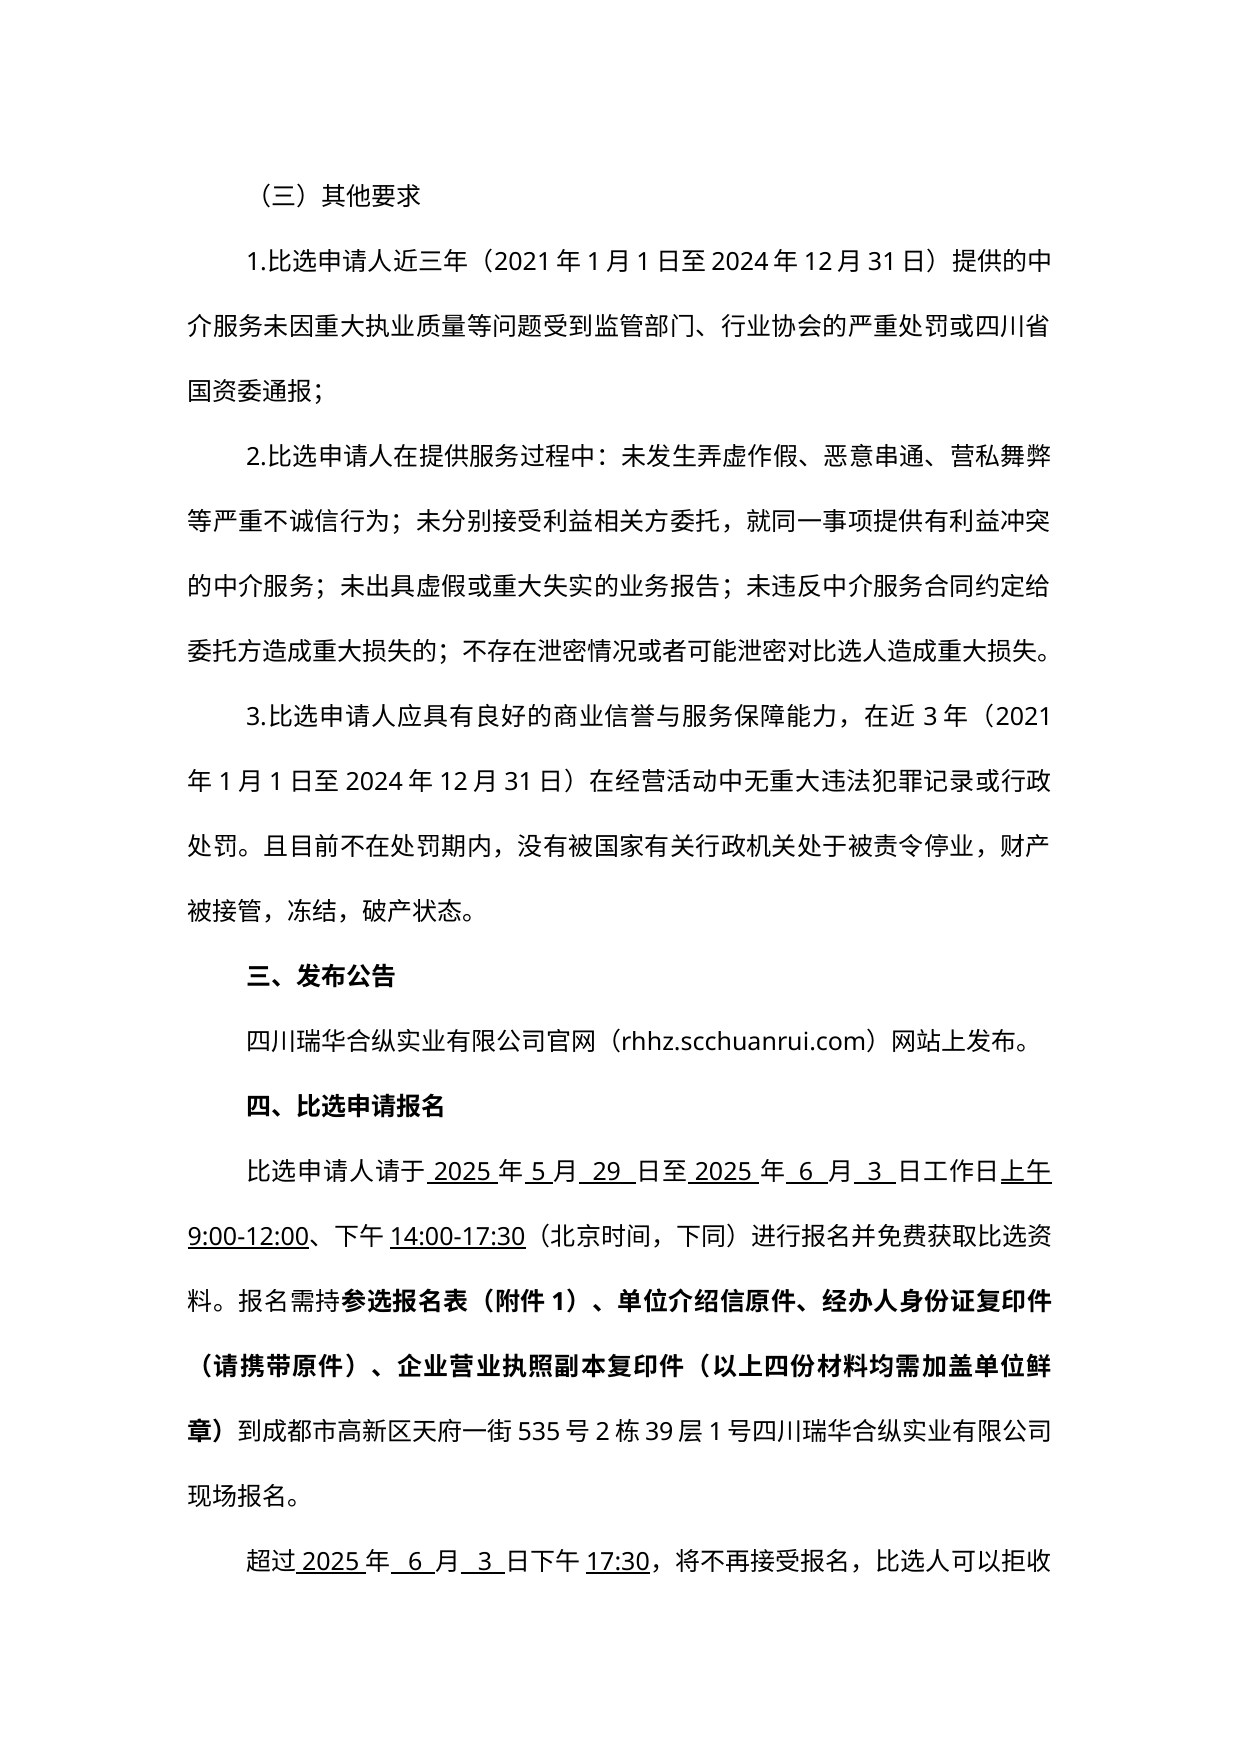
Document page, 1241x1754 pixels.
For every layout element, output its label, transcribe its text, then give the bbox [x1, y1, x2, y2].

text 四川瑞华合纵实业有限公司官网（rhhz.scchuanrui.com）网站上发布。 [187, 1007, 1053, 1072]
text （三）其他要求 [187, 162, 1053, 227]
text 比选申请人请于 2025 年 5 月 29 日至 2025 年 6 月 3 日工作日上午9:00-12:00、下午14:00-17:30（北京时间，下同）进行报名并免费获取比选资料。报名需持参选报名表（附件1）、单位介绍信原件、经办人身份证复印件（请携带原件）、企业营业执照副本复印件（以上四份材料均需加盖单位鲜章）到成都市高新区天府一街535号2栋39层1号四川瑞华合纵实业有限公司现场报名。 [187, 1137, 1053, 1527]
text 2.比选申请人在提供服务过程中：未发生弄虚作假、恶意串通、营私舞弊等严重不诚信行为；未分别接受利益相关方委托，就同一事项提供有利益冲突的中介服务；未出具虚假或重大失实的业务报告；未违反中介服务合同约定给委托方造成重大损失的；不存在泄密情况或者可能泄密对比选人造成重大损失。 [187, 422, 1053, 682]
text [187, 1527, 1053, 1592]
text 3.比选申请人应具有良好的商业信誉与服务保障能力，在近3年（2021年1月1日至2024年12月31日）在经营活动中无重大违法犯罪记录或行政处罚。且目前不在处罚期内，没有被国家有关行政机关处于被责令停业，财产被接管，冻结，破产状态。 [187, 682, 1053, 942]
text 三、发布公告 [187, 942, 1053, 1007]
text 1.比选申请人近三年（2021年1月1日至2024年12月31日）提供的中介服务未因重大执业质量等问题受到监管部门、行业协会的严重处罚或四川省国资委通报； [187, 227, 1053, 422]
text 四、比选申请报名 [187, 1072, 1053, 1137]
